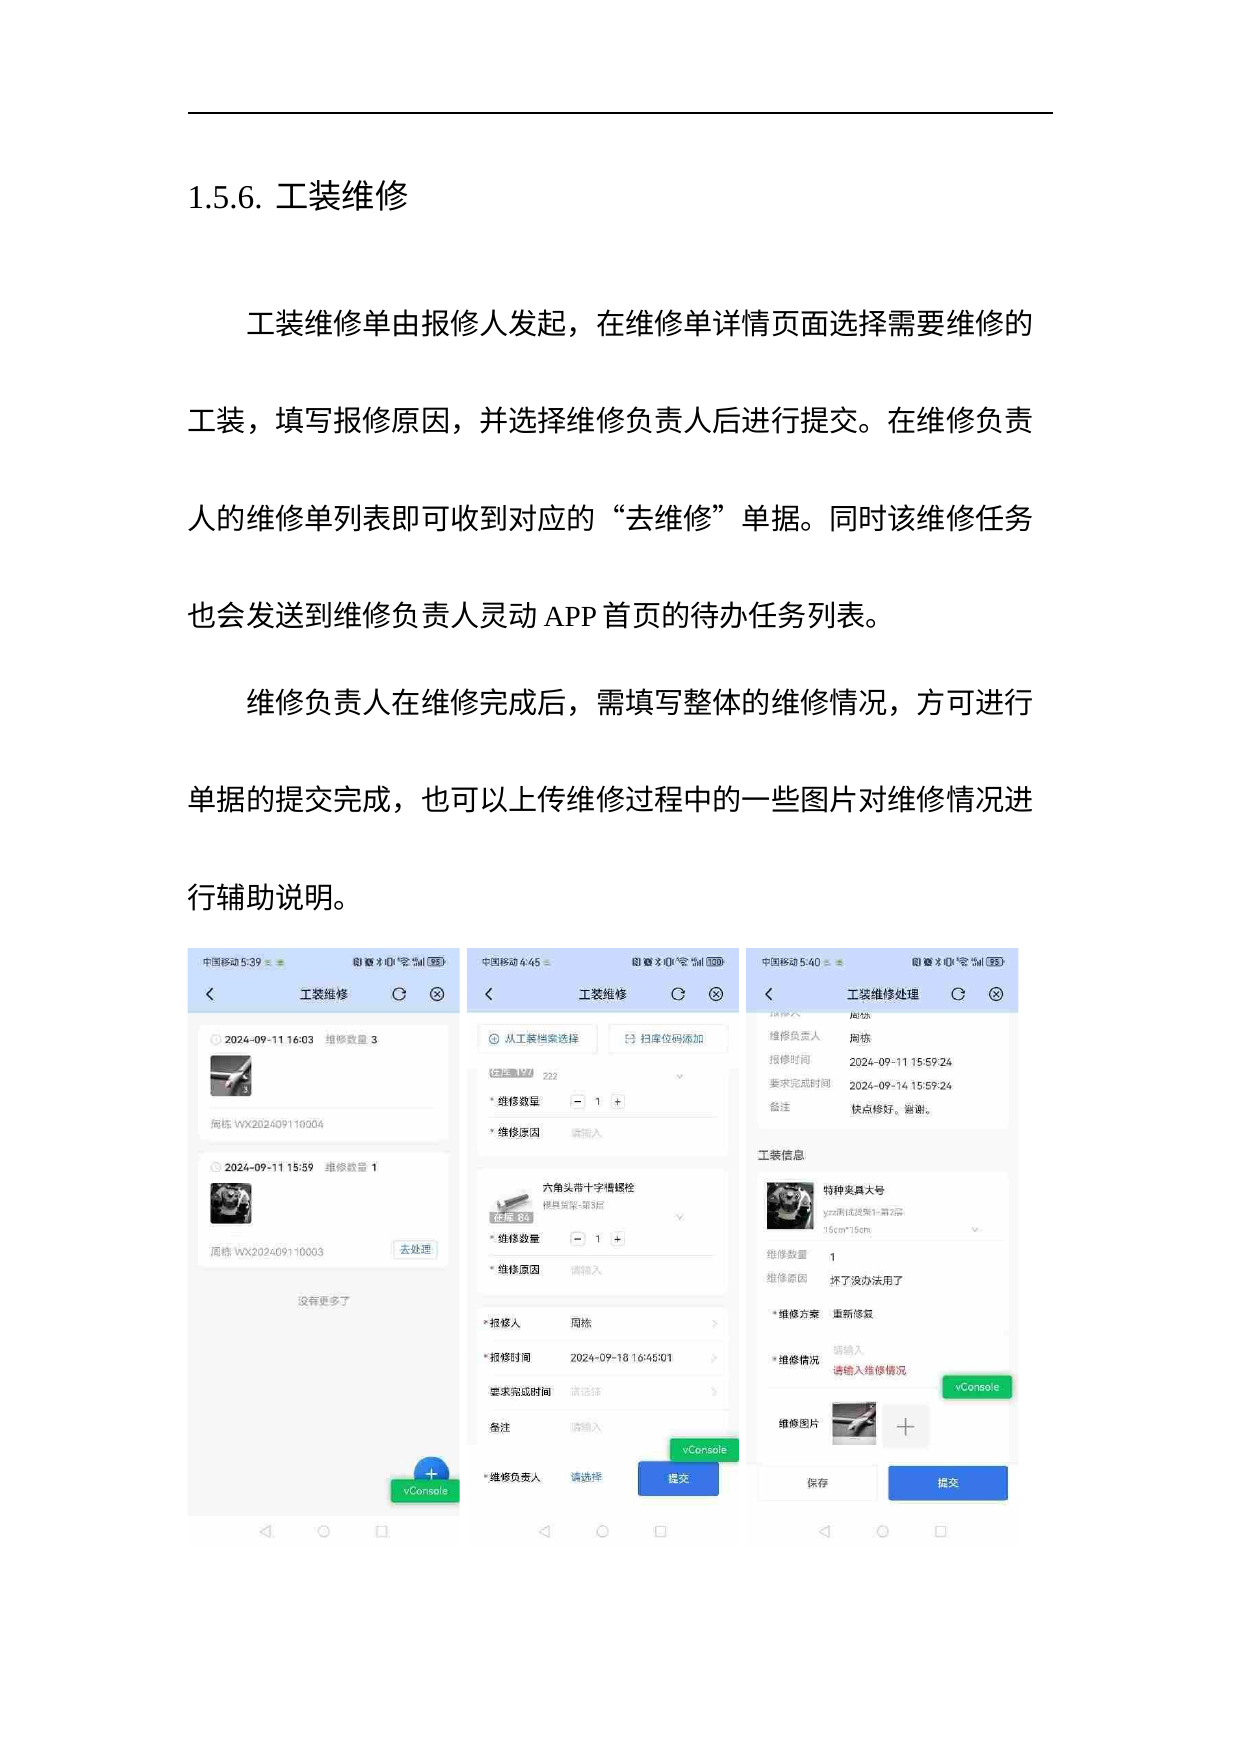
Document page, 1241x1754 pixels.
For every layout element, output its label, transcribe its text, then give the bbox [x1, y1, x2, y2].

picture [746, 948, 1019, 1546]
text 工装维修单由报修人发起，在维修单详情页面选择需要维修的工装，填写报修原因，并选择维修负责人后进行提交。在维修负责人的维修单列表即可收到对应的“去维修”单据。同时该维修任务也会发送到维修负责人灵动APP首页的待办任务列表。 [187, 289, 1053, 647]
picture [187, 948, 460, 1546]
picture [466, 948, 739, 1546]
text 维修负责人在维修完成后，需填写整体的维修情况，方可进行单据的提交完成，也可以上传维修过程中的一些图片对维修情况进行辅助说明。 [187, 668, 1053, 928]
subtitle 工装维修 [187, 162, 1053, 227]
